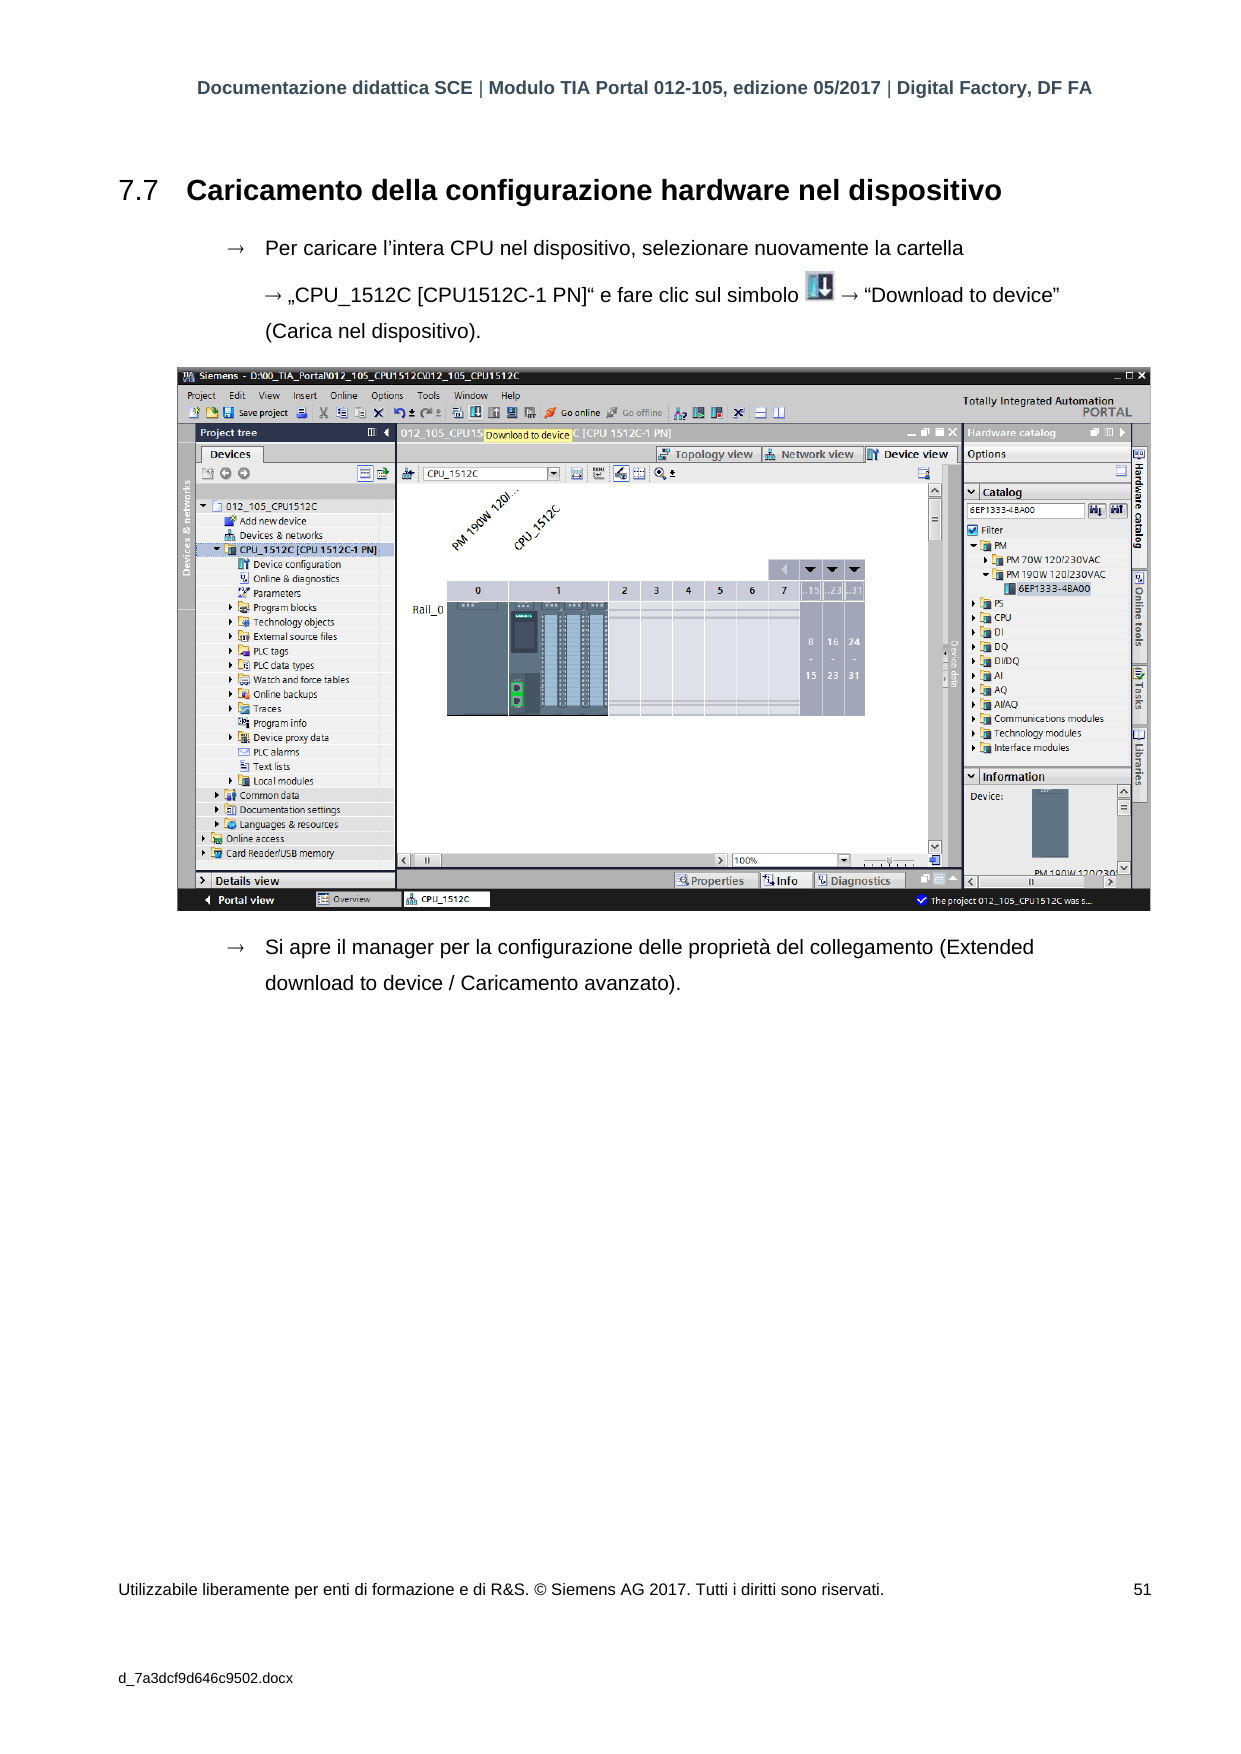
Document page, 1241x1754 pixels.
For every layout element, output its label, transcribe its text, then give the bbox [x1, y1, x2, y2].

text Per caricare l’intera CPU nel dispositivo, selezionare nuovamente la cartella „CPU_1512C [CPU1512C-1 PN]“ e fare clic sul simbolo “Download to device” (Carica nel dispositivo). [227, 236, 1092, 343]
subtitle Caricamento della configurazione hardware nel dispositivo [118, 173, 1092, 206]
picture [177, 367, 1151, 911]
text Si apre il manager per la configurazione delle proprietà del collegamento (Extended download to device / Caricamento avanzato). [227, 935, 1092, 995]
picture [805, 271, 836, 303]
